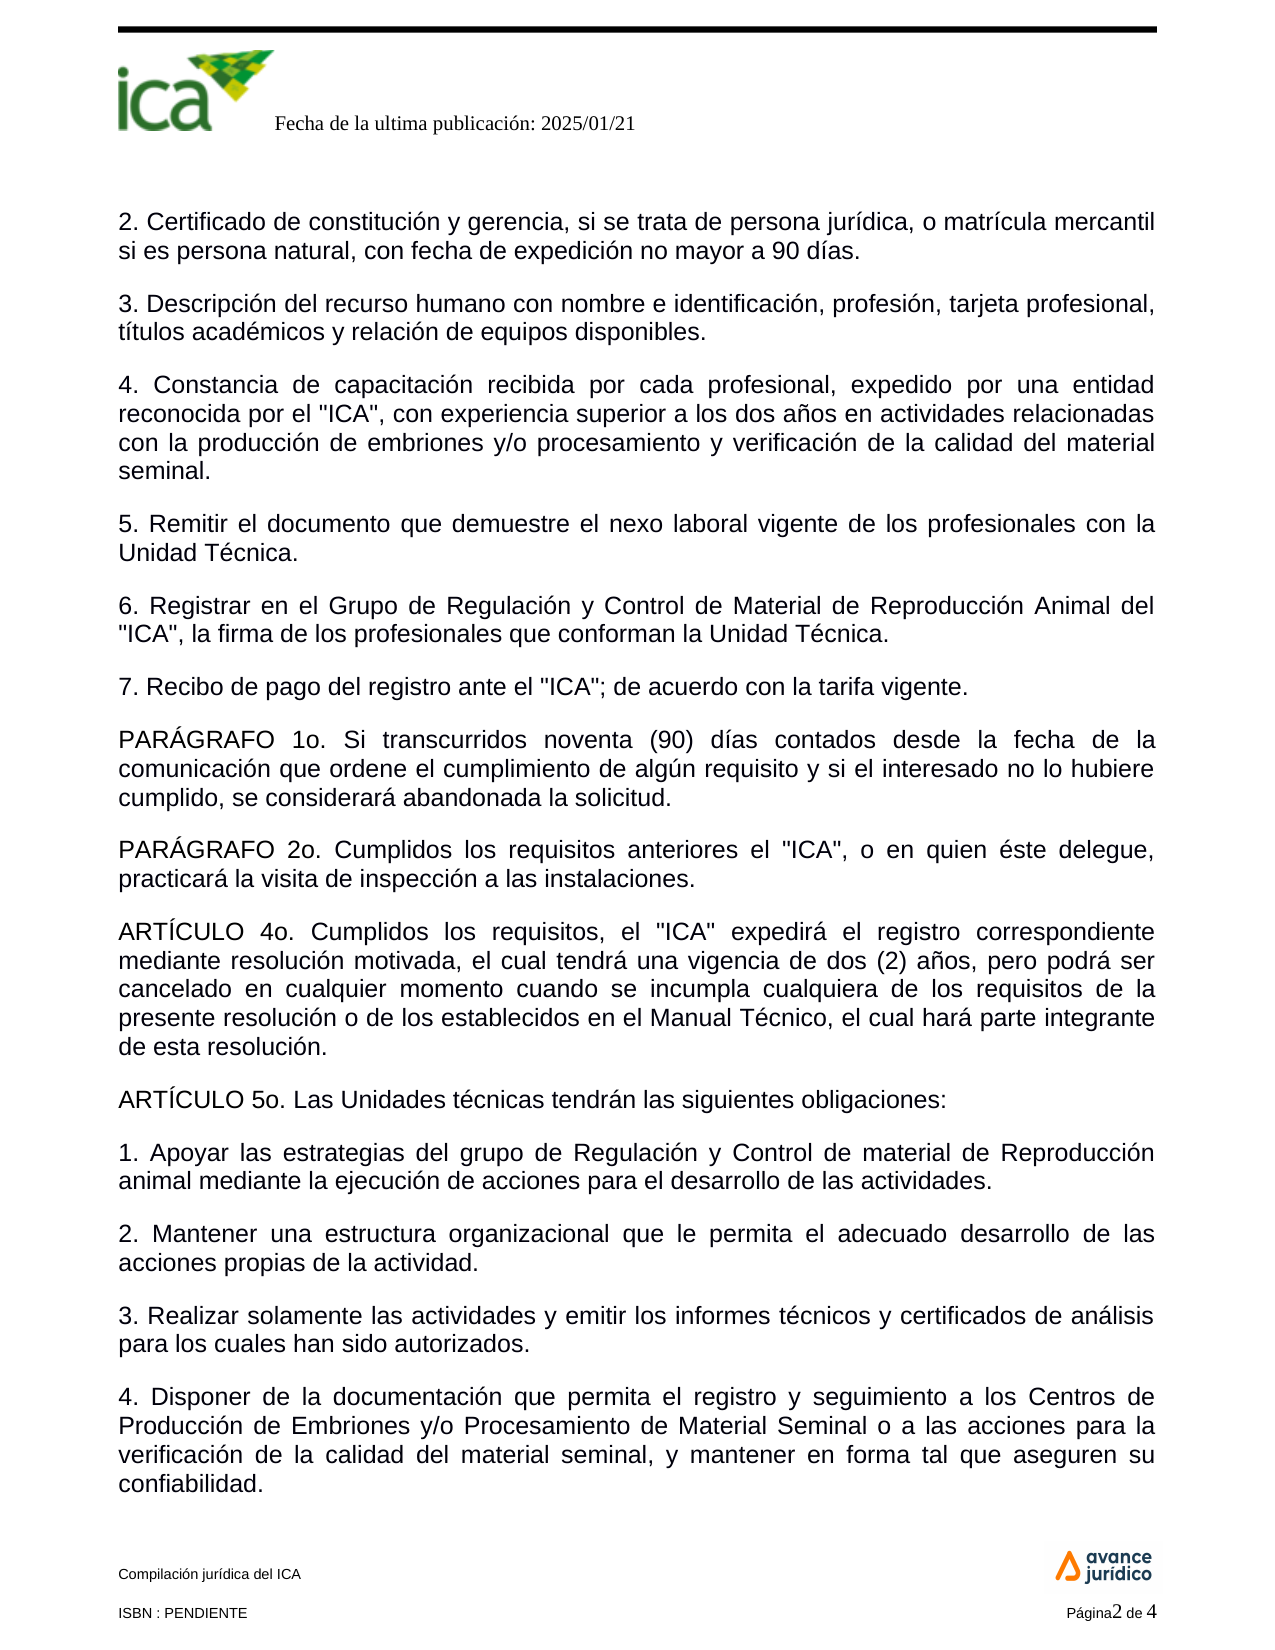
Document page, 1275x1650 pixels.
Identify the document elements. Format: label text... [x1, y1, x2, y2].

text &$ARTÍCULO 4o. Cumplidos los requisitos, el "ICA" expedirá el registro correspondiente mediante resolución motivada, el cual tendrá una vigencia de dos (2) años, pero podrá ser cancelado en cualquier momento cuando se incumpla cualquiera de los requisitos de la presente resolución o de los establecidos en el Manual Técnico, el cual hará parte integrante de esta resolución. [118, 917, 1157, 1061]
text 2. Mantener una estructura organizacional que le permita el adecuado desarrollo de las acciones propias de la actividad. [118, 1219, 1157, 1277]
text 3. Descripción del recurso humano con nombre e identificación, profesión, tarjeta profesional, títulos académicos y relación de equipos disponibles. [118, 288, 1157, 346]
text PARÁGRAFO 1o. Si transcurridos noventa (90) días contados desde la fecha de la comunicación que ordene el cumplimiento de algún requisito y si el interesado no lo hubiere cumplido, se considerará abandonada la solicitud. [118, 725, 1157, 811]
text 5. Remitir el documento que demuestre el nexo laboral vigente de los profesionales con la Unidad Técnica. [118, 509, 1157, 567]
text 1. Apoyar las estrategias del grupo de Regulación y Control de material de Reproducción animal mediante la ejecución de acciones para el desarrollo de las actividades. [118, 1138, 1157, 1195]
text 3. Realizar solamente las actividades y emitir los informes técnicos y certificados de análisis para los cuales han sido autorizados. [118, 1301, 1157, 1358]
text 4. Constancia de capacitación recibida por cada profesional, expedido por una entidad reconocida por el "ICA", con experiencia superior a los dos años en actividades relacionadas con la producción de embriones y/o procesamiento y verificación de la calidad del material seminal. [118, 370, 1157, 485]
text 7. Recibo de pago del registro ante el "ICA"; de acuerdo con la tarifa vigente. [118, 672, 1157, 701]
text PARÁGRAFO 2o. Cumplidos los requisitos anteriores el "ICA", o en quien éste delegue, practicará la visita de inspección a las instalaciones. [118, 835, 1157, 893]
text 2. Certificado de constitución y gerencia, si se trata de persona jurídica, o matrícula mercantil si es persona natural, con fecha de expedición no mayor a 90 días. [118, 207, 1157, 264]
text &$ARTÍCULO 5o. Las Unidades técnicas tendrán las siguientes obligaciones: [118, 1085, 1157, 1113]
text 4. Disponer de la documentación que permita el registro y seguimiento a los Centros de Producción de Embriones y/o Procesamiento de Material Seminal o a las acciones para la verificación de la calidad del material seminal, y mantener en forma tal que aseguren su confiabilidad. [118, 1382, 1157, 1497]
text 6. Registrar en el Grupo de Regulación y Control de Material de Reproducción Animal del "ICA", la firma de los profesionales que conforman la Unidad Técnica. [118, 591, 1157, 648]
